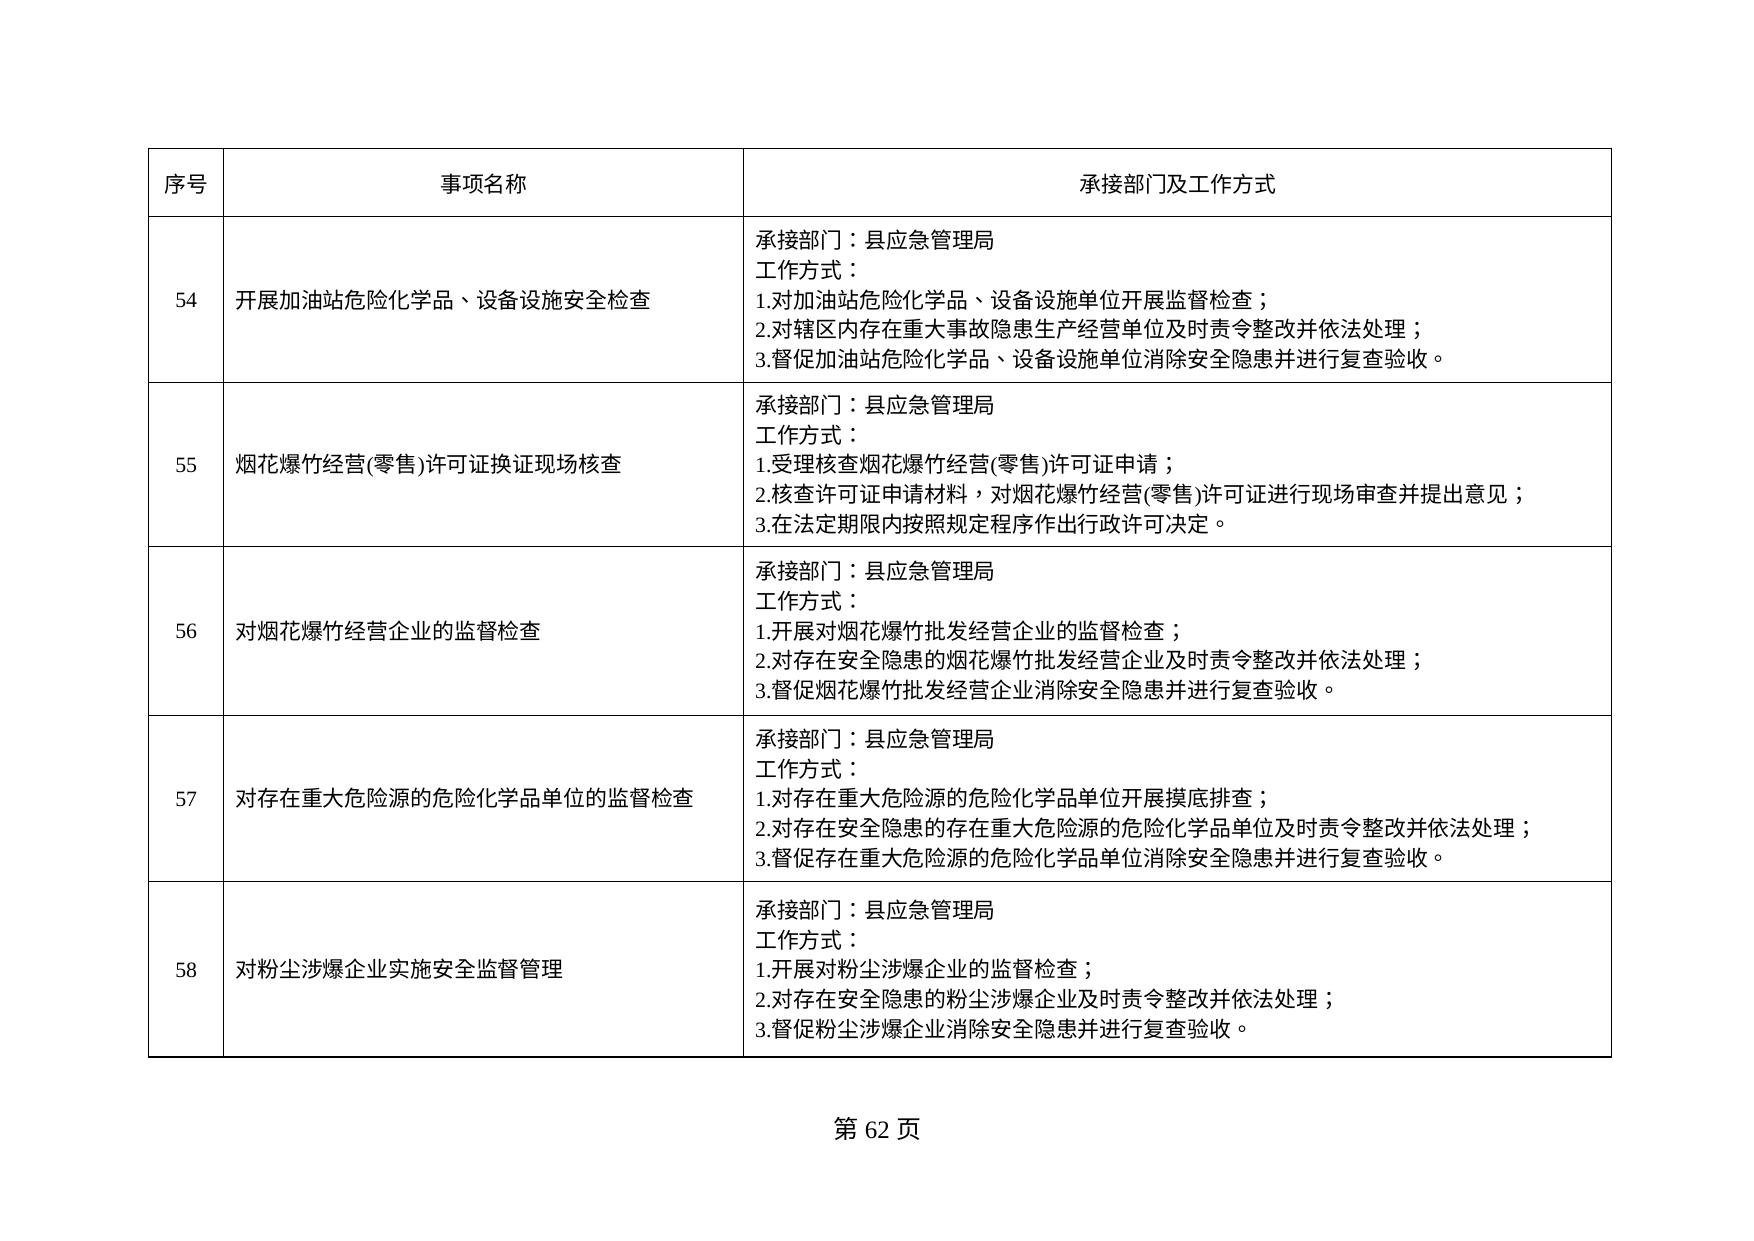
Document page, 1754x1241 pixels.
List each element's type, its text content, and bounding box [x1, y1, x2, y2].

table_header 序号 [149, 149, 223, 216]
table_cell 承接部门：县应急管理局 工作方式： 1.对加油站危险化学品、设备设施单位开展监督检查； 2.对辖区内存在重大事故隐患生产经营单位及时责令整改并依法处理； 3.督促加油站危险化学品、设备设施单位消除安全隐患并进行复查验收。 [744, 217, 1611, 382]
table_cell 54 [149, 217, 223, 382]
table_cell 56 [149, 547, 223, 714]
table_cell 对存在重大危险源的危险化学品单位的监督检查 [224, 716, 743, 881]
table_cell 承接部门：县应急管理局 工作方式： 1.受理核查烟花爆竹经营(零售)许可证申请； 2.核查许可证申请材料，对烟花爆竹经营(零售)许可证进行现场审查并提出意见； 3.在法定期限内按照规定程序作出行政许可决定。 [744, 383, 1611, 546]
table_cell 承接部门：县应急管理局 工作方式： 1.对存在重大危险源的危险化学品单位开展摸底排查； 2.对存在安全隐患的存在重大危险源的危险化学品单位及时责令整改并依法处理； 3.督促存在重大危险源的危险化学品单位消除安全隐患并进行复查验收。 [744, 716, 1611, 881]
table_cell 对烟花爆竹经营企业的监督检查 [224, 547, 743, 714]
table_cell 57 [149, 716, 223, 881]
table_cell 开展加油站危险化学品、设备设施安全检查 [224, 217, 743, 382]
table_cell 58 [149, 882, 223, 1056]
table_cell 烟花爆竹经营(零售)许可证换证现场核查 [224, 383, 743, 546]
table_cell 55 [149, 383, 223, 546]
table_cell 承接部门：县应急管理局 工作方式： 1.开展对烟花爆竹批发经营企业的监督检查； 2.对存在安全隐患的烟花爆竹批发经营企业及时责令整改并依法处理； 3.督促烟花爆竹批发经营企业消除安全隐患并进行复查验收。 [744, 547, 1611, 714]
table_cell 承接部门：县应急管理局 工作方式： 1.开展对粉尘涉爆企业的监督检查； 2.对存在安全隐患的粉尘涉爆企业及时责令整改并依法处理； 3.督促粉尘涉爆企业消除安全隐患并进行复查验收。 [744, 882, 1611, 1056]
table_cell 对粉尘涉爆企业实施安全监督管理 [224, 882, 743, 1056]
table_header 事项名称 [224, 149, 743, 216]
table_header 承接部门及工作方式 [744, 149, 1611, 216]
